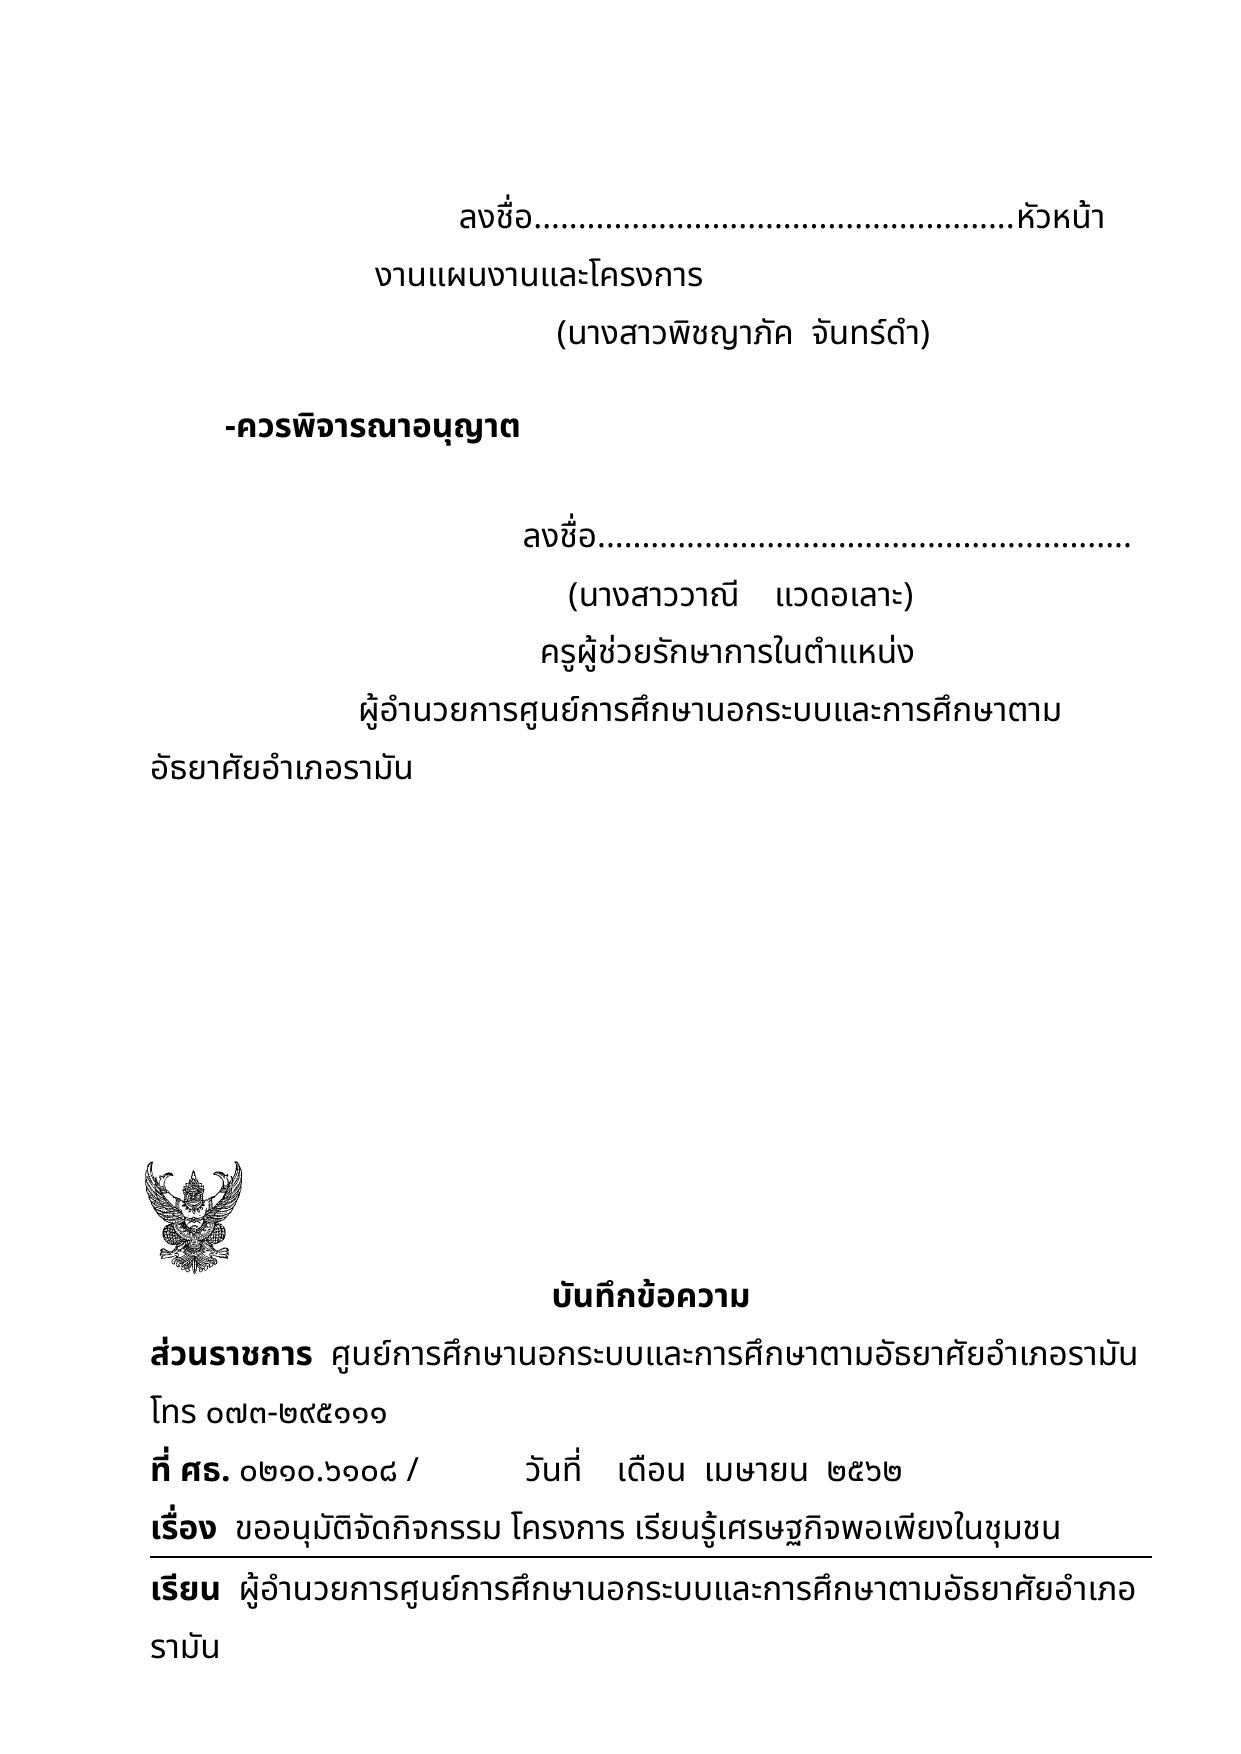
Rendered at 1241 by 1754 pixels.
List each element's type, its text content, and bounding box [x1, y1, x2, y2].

text เรื่อง ขออนุมัติจัดกิจกรรม โครงการ เรียนรู้เศรษฐกิจพอเพียงในชุมชน [150, 1504, 1152, 1556]
text ลงชื่อ......................................................หัวหน้างานแผนงานและโครงการ [375, 193, 1152, 302]
picture [139, 1151, 249, 1279]
text ผู้อำนวยการศูนย์การศึกษานอกระบบและการศึกษาตามอัธยาศัยอำเภอรามัน [150, 686, 1152, 795]
text (นางสาววาณี แวดอเลาะ) [150, 570, 1152, 621]
text (นางสาวพิชญาภัค จันทร์ดำ) [150, 309, 1152, 360]
text ลงชื่อ............................................................ [150, 512, 1152, 563]
text บันทึกข้อความ [150, 1272, 1152, 1322]
text ที่ ศธ. ๐๒๑๐.๖๑๐๘ / วันที่ เดือน เมษายน ๒๕๖๒ [150, 1446, 1152, 1496]
text -ควรพิจารณาอนุญาต [150, 402, 1152, 453]
text ครูผู้ช่วยรักษาการในตำแหน่ง [150, 628, 1152, 679]
text เรียน ผู้อำนวยการศูนย์การศึกษานอกระบบและการศึกษาตามอัธยาศัยอำเภอรามัน [150, 1565, 1152, 1674]
text ส่วนราชการ ศูนย์การศึกษานอกระบบและการศึกษาตามอัธยาศัยอำเภอรามัน โทร ๐๗๓-๒๙๕๑๑๑ [150, 1330, 1152, 1438]
